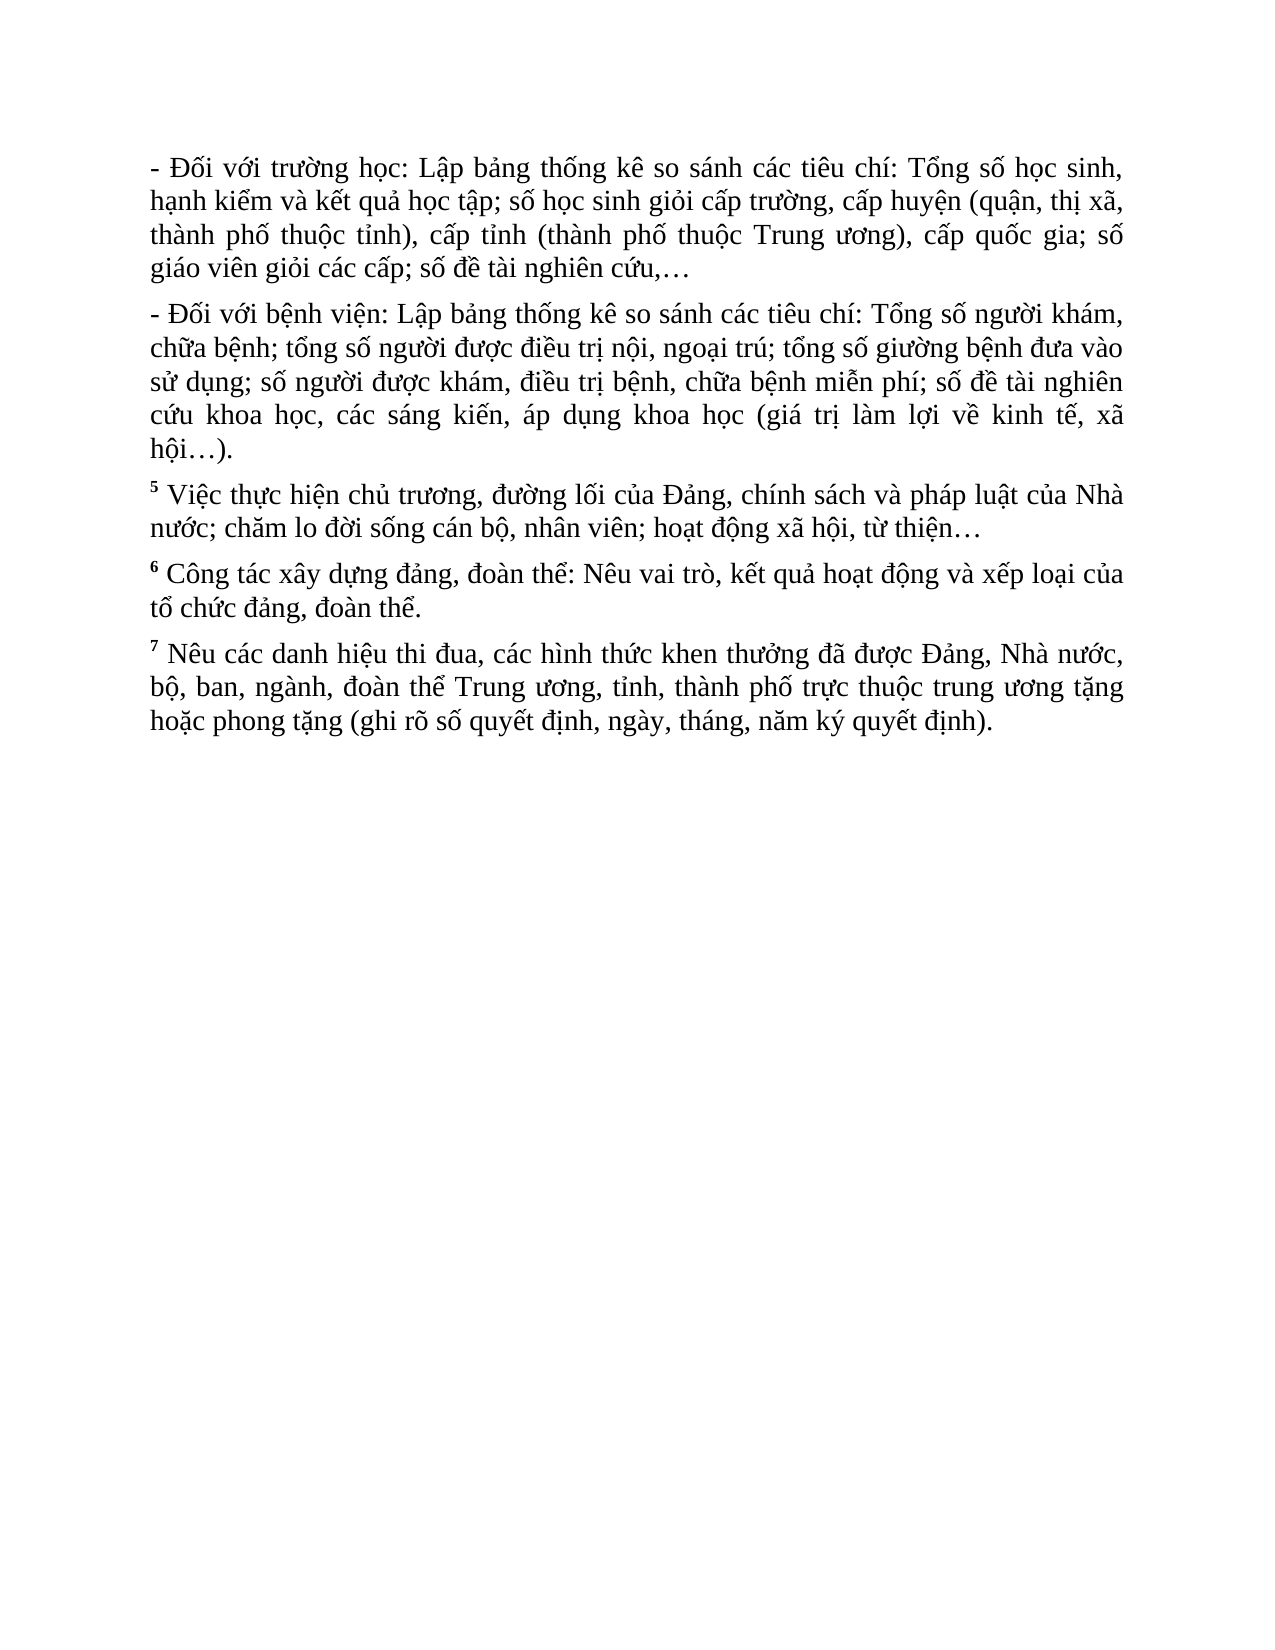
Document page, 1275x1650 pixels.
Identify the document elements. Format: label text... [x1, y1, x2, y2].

text - Đối với bệnh viện: Lập bảng thống kê so sánh các tiêu chí: Tổng số người khám, chữa bệnh; tổng số người được điều trị nội, ngoại trú; tổng số giường bệnh đưa vào sử dụng; số người được khám, điều trị bệnh, chữa bệnh miễn phí; số đề tài nghiên cứu khoa học, các sáng kiến, áp dụng khoa học (giá trị làm lợi về kinh tế, xã hội…). [150, 297, 1125, 464]
text 5 Việc thực hiện chủ trương, đường lối của Đảng, chính sách và pháp luật của Nhà nước; chăm lo đời sống cán bộ, nhân viên; hoạt động xã hội, từ thiện… [150, 477, 1125, 544]
text 6 Công tác xây dựng đảng, đoàn thể: Nêu vai trò, kết quả hoạt động và xếp loại của tổ chức đảng, đoàn thể. [150, 556, 1125, 623]
text 7 Nêu các danh hiệu thi đua, các hình thức khen thưởng đã được Đảng, Nhà nước, bộ, ban, ngành, đoàn thể Trung ương, tỉnh, thành phố trực thuộc trung ương tặng hoặc phong tặng (ghi rõ số quyết định, ngày, tháng, năm ký quyết định). [150, 636, 1125, 737]
text - Đối với trường học: Lập bảng thống kê so sánh các tiêu chí: Tổng số học sinh, hạnh kiểm và kết quả học tập; số học sinh giỏi cấp trường, cấp huyện (quận, thị xã, thành phố thuộc tỉnh), cấp tỉnh (thành phố thuộc Trung ương), cấp quốc gia; số giáo viên giỏi các cấp; số đề tài nghiên cứu,… [150, 150, 1125, 284]
